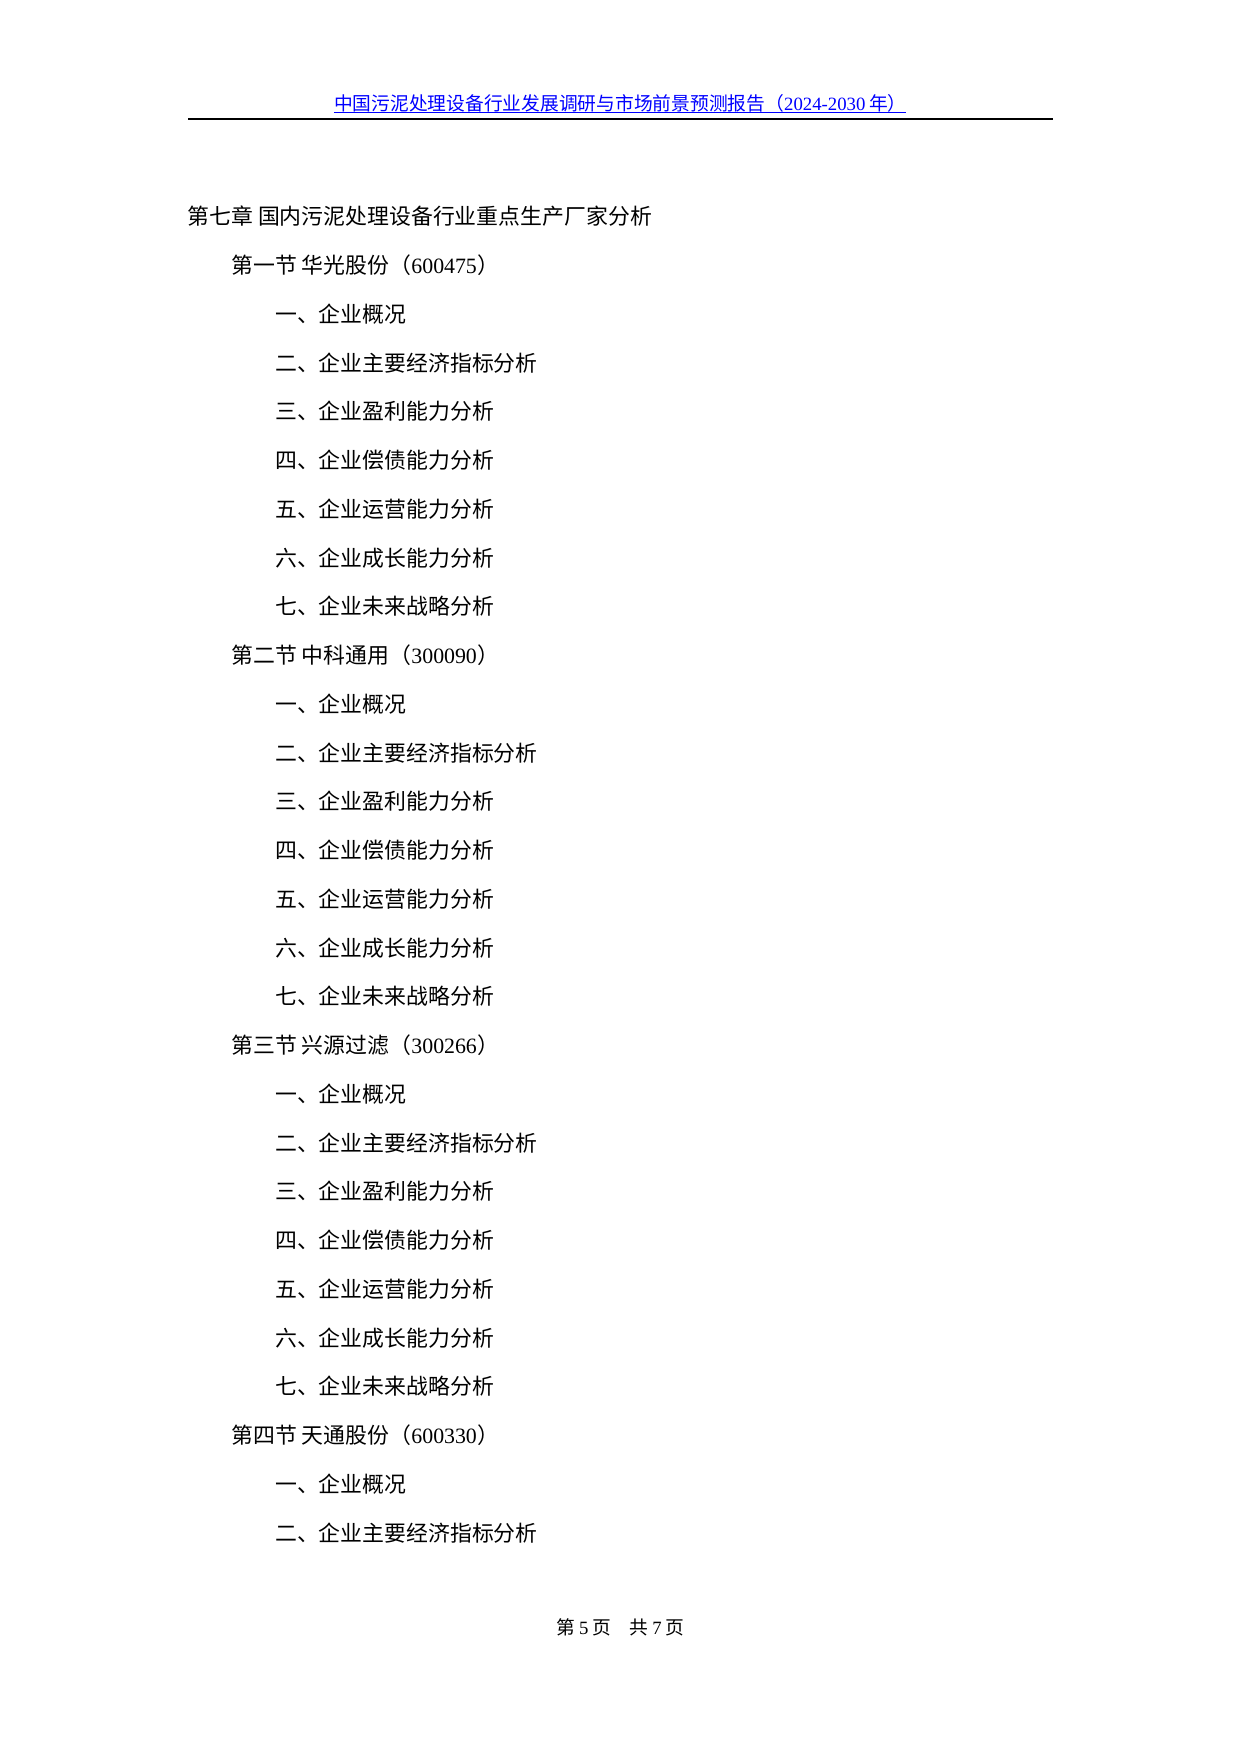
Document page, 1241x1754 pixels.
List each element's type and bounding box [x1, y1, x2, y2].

text [187, 150, 1053, 1548]
